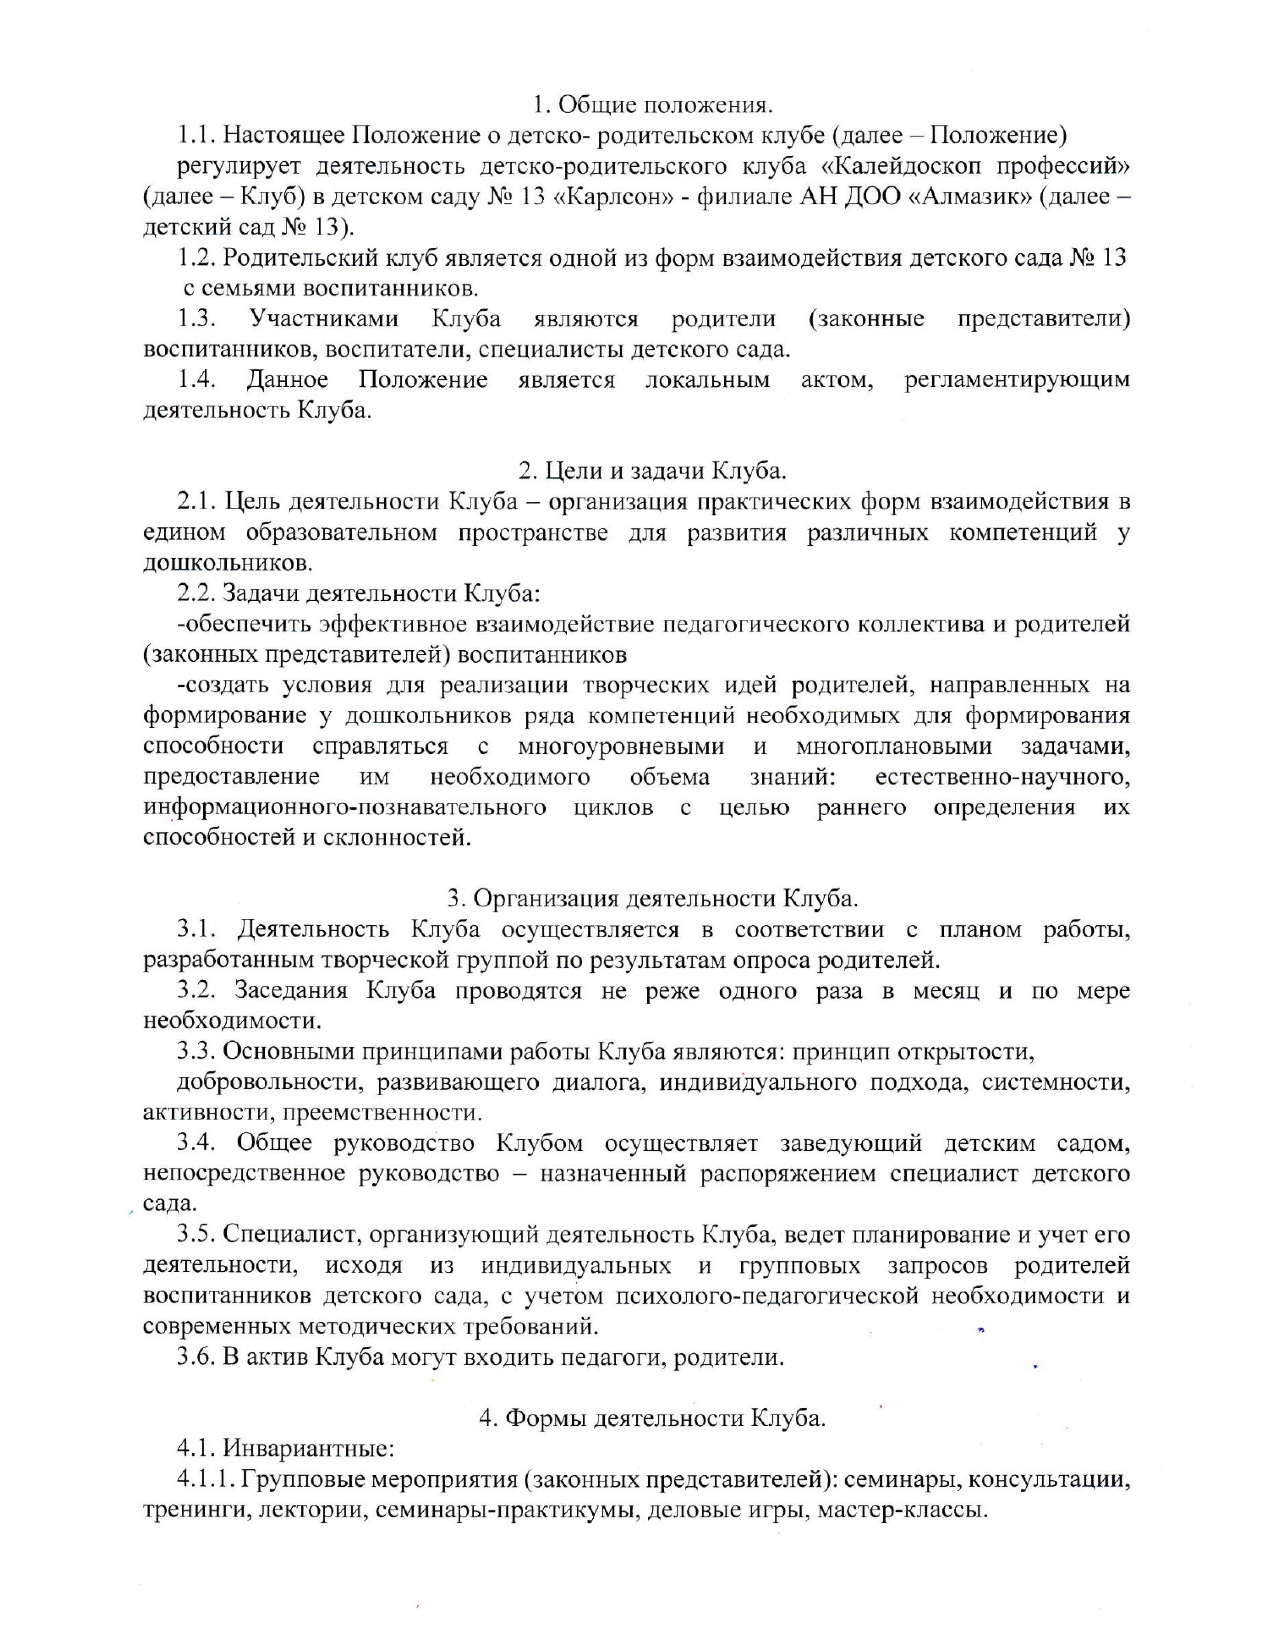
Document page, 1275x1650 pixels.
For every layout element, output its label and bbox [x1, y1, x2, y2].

picture [78, 25, 1202, 1618]
